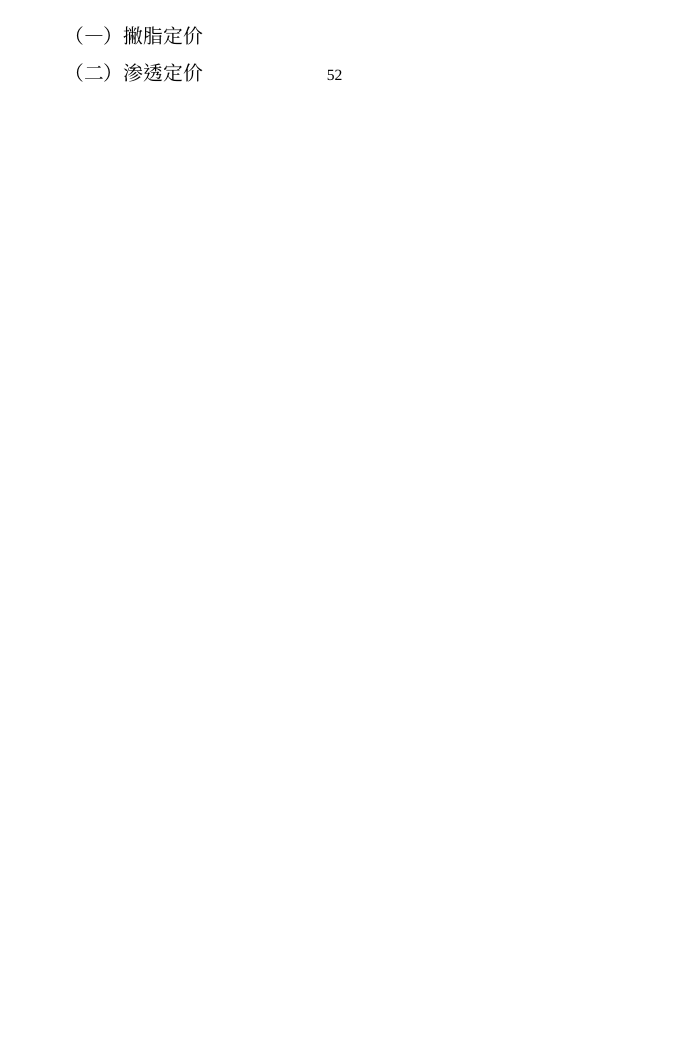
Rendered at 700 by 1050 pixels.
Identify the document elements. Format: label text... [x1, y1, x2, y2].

text （―）撇脂定价 [22, 21, 679, 49]
text （二）渗透定价 52 [22, 57, 679, 86]
